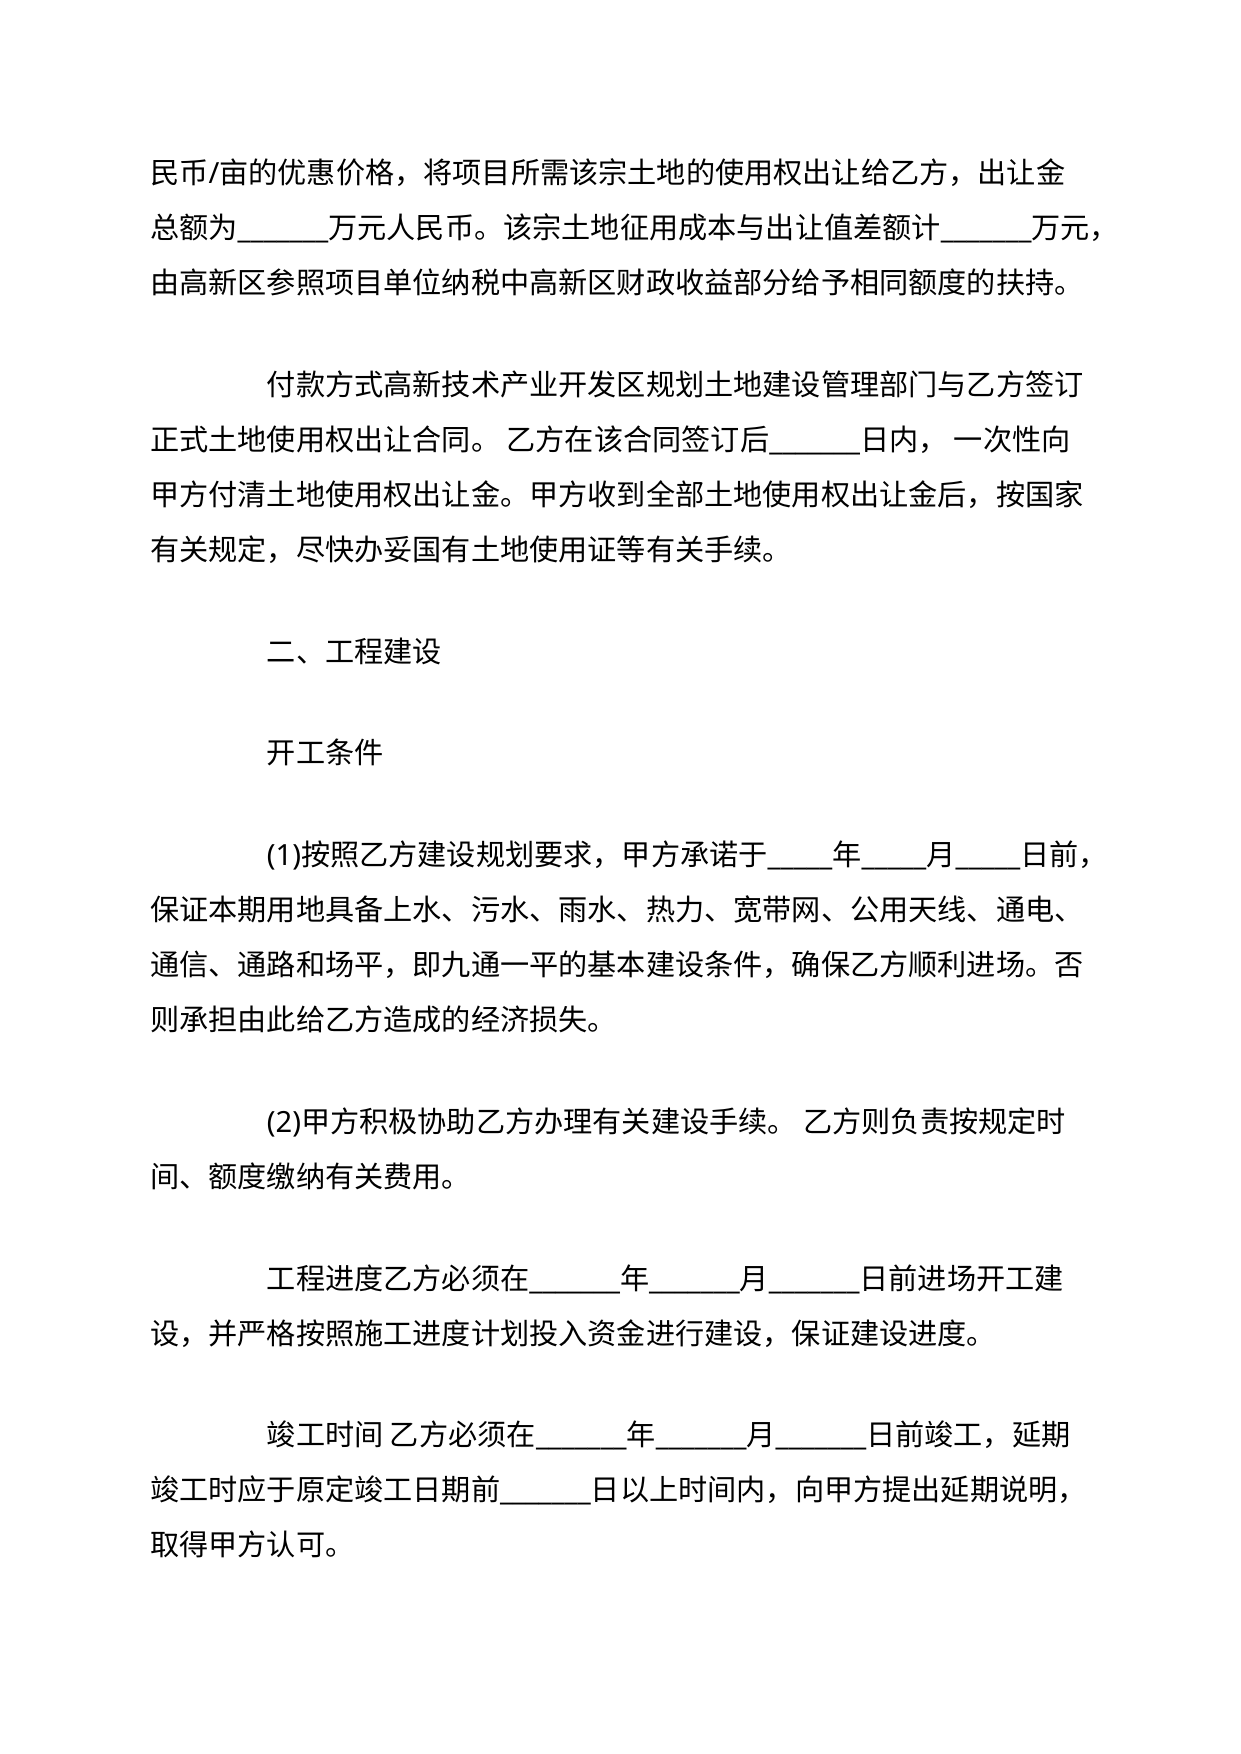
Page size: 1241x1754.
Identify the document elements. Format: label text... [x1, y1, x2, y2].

text 二、工程建设 [150, 628, 1090, 671]
text 竣工时间 乙方必须在_______年_______月_______日前竣工，延期竣工时应于原定竣工日期前_______日以上时间内，向甲方提出延期说明，取得甲方认可。 [150, 1412, 1090, 1564]
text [150, 150, 1090, 302]
text 开工条件 [150, 730, 1090, 772]
text 付款方式高新技术产业开发区规划土地建设管理部门与乙方签订正式土地使用权出让合同。 乙方在该合同签订后_______日内， 一次性向甲方付清土地使用权出让金。甲方收到全部土地使用权出让金后，按国家有关规定，尽快办妥国有土地使用证等有关手续。 [150, 362, 1090, 569]
text 工程进度乙方必须在_______年_______月_______日前进场开工建设，并严格按照施工进度计划投入资金进行建设，保证建设进度。 [150, 1255, 1090, 1352]
text (1)按照乙方建设规划要求，甲方承诺于_____年_____月_____日前，保证本期用地具备上水、污水、雨水、热力、宽带网、公用天线、通电、通信、通路和场平，即九通一平的基本建设条件，确保乙方顺利进场。否则承担由此给乙方造成的经济损失。 [150, 832, 1090, 1039]
text (2)甲方积极协助乙方办理有关建设手续。 乙方则负责按规定时间、额度缴纳有关费用。 [150, 1098, 1090, 1196]
